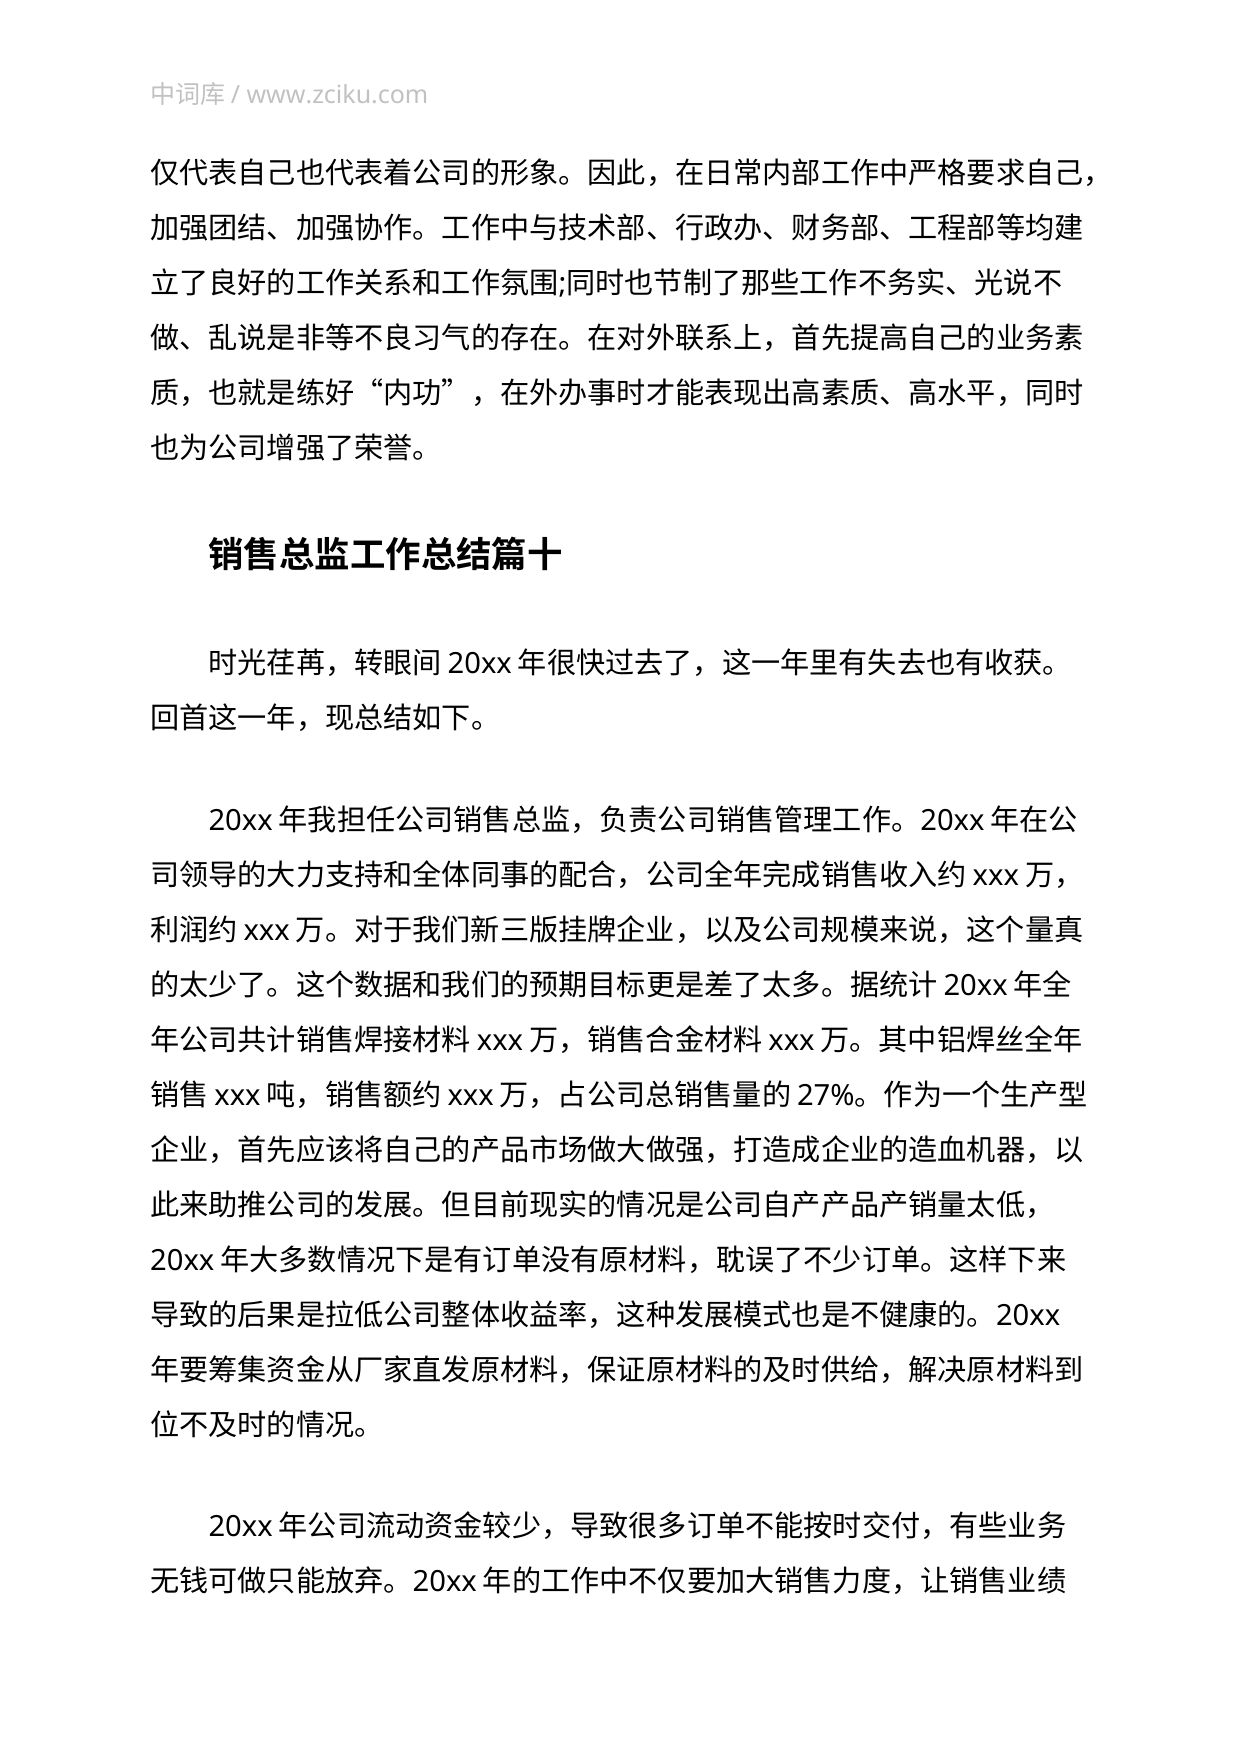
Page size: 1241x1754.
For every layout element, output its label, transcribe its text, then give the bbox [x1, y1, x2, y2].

text 20xx年我担任公司销售总监，负责公司销售管理工作。20xx年在公司领导的大力支持和全体同事的配合，公司全年完成销售收入约xxx万，利润约xxx万。对于我们新三版挂牌企业，以及公司规模来说，这个量真的太少了。这个数据和我们的预期目标更是差了太多。据统计20xx年全年公司共计销售焊接材料xxx万，销售合金材料xxx万。其中铝焊丝全年销售xxx吨，销售额约xxx万，占公司总销售量的27%。作为一个生产型企业，首先应该将自己的产品市场做大做强，打造成企业的造血机器，以此来助推公司的发展。但目前现实的情况是公司自产产品产销量太低，20xx年大多数情况下是有订单没有原材料，耽误了不少订单。这样下来导致的后果是拉低公司整体收益率，这种发展模式也是不健康的。20xx年要筹集资金从厂家直发原材料，保证原材料的及时供给，解决原材料到位不及时的情况。 [150, 797, 1090, 1443]
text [150, 150, 1090, 467]
text 销售总监工作总结篇十 [150, 526, 1090, 578]
text 时光荏苒，转眼间20xx年很快过去了，这一年里有失去也有收获。回首这一年，现总结如下。 [150, 640, 1090, 737]
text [150, 1503, 1090, 1600]
